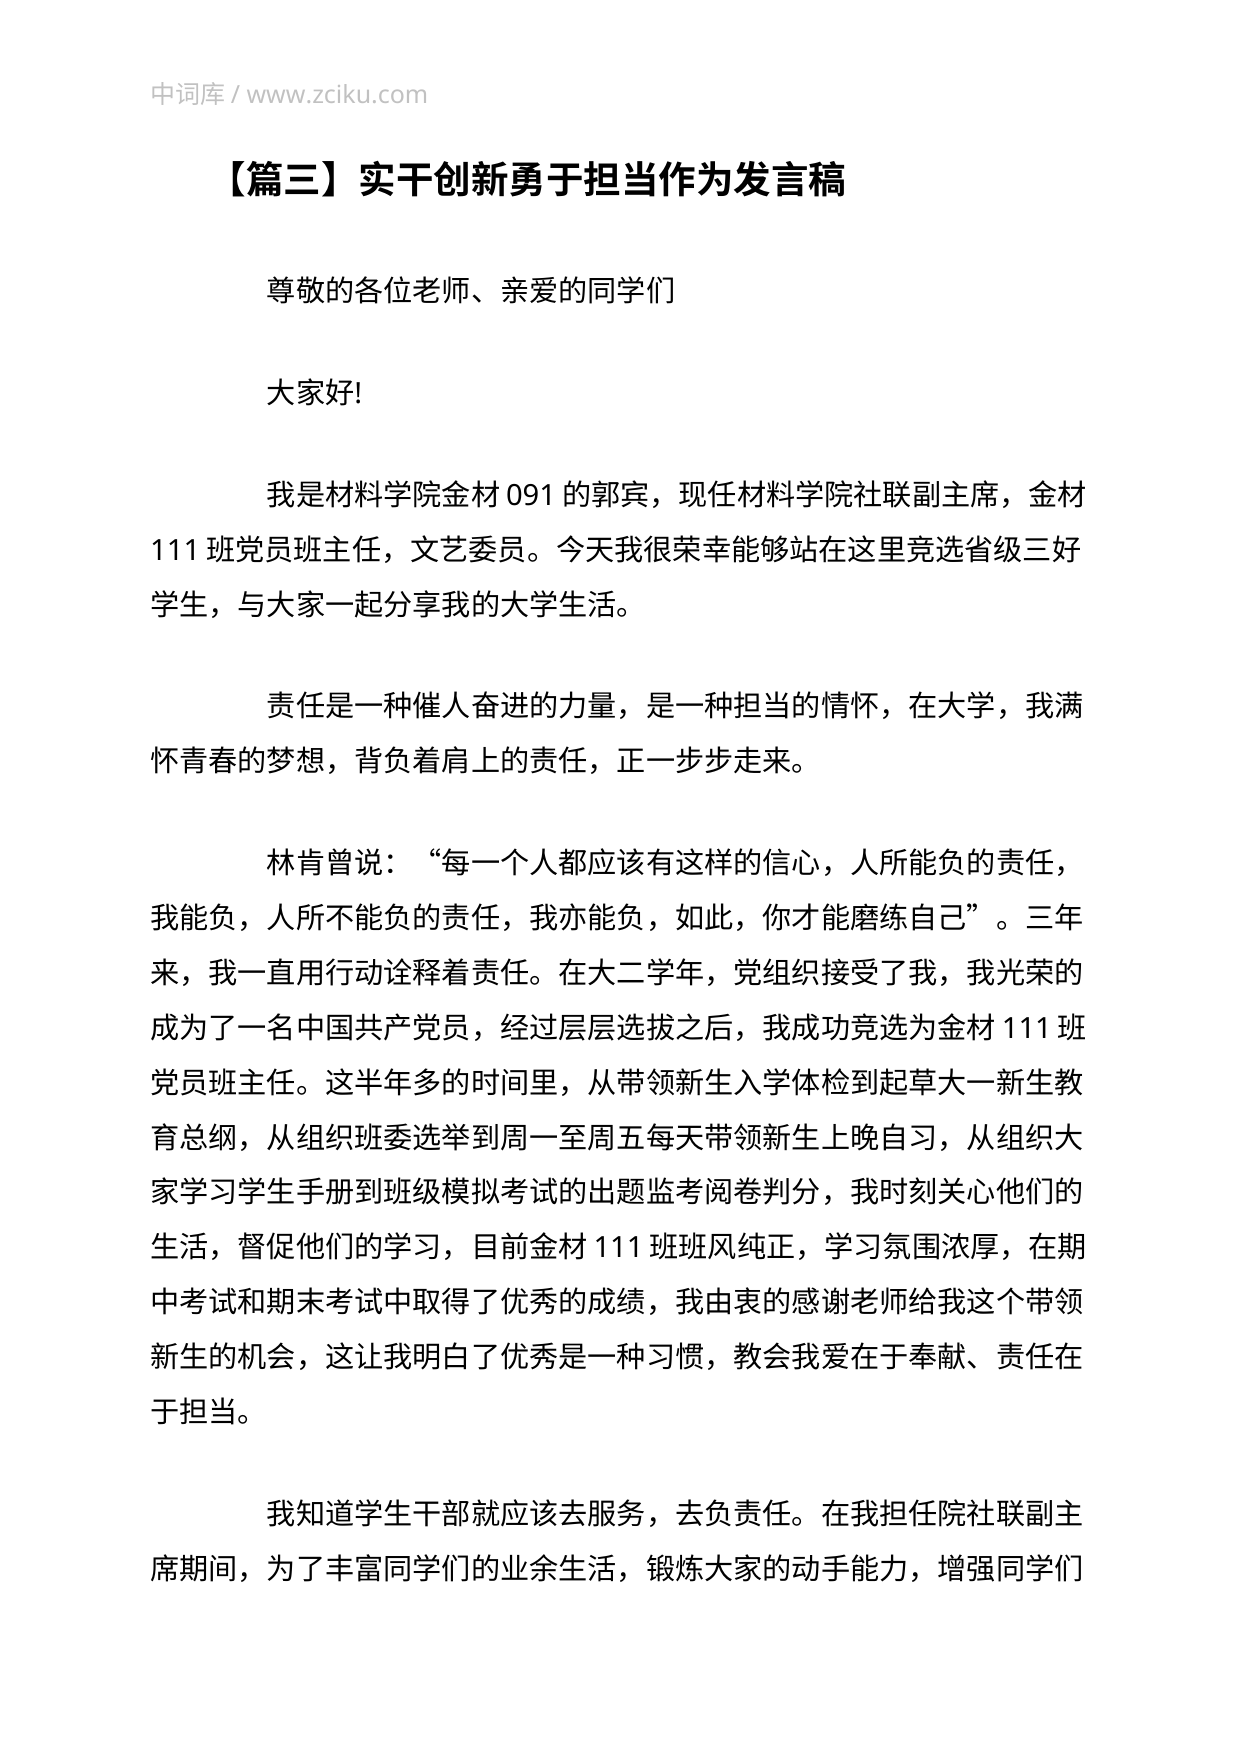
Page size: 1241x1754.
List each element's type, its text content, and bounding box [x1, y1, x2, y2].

text 尊敬的各位老师、亲爱的同学们 [150, 267, 1090, 310]
text 【篇三】实干创新勇于担当作为发言稿 [150, 150, 1090, 204]
text 大家好! [150, 369, 1090, 412]
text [150, 1491, 1090, 1588]
text 我是材料学院金材091的郭宾，现任材料学院社联副主席，金材111班党员班主任，文艺委员。今天我很荣幸能够站在这里竞选省级三好学生，与大家一起分享我的大学生活。 [150, 471, 1090, 623]
text 责任是一种催人奋进的力量，是一种担当的情怀，在大学，我满怀青春的梦想，背负着肩上的责任，正一步步走来。 [150, 683, 1090, 780]
text 林肯曾说：“每一个人都应该有这样的信心，人所能负的责任，我能负，人所不能负的责任，我亦能负，如此，你才能磨练自己”。三年来，我一直用行动诠释着责任。在大二学年，党组织接受了我，我光荣的成为了一名中国共产党员，经过层层选拔之后，我成功竞选为金材111班党员班主任。这半年多的时间里，从带领新生入学体检到起草大一新生教育总纲，从组织班委选举到周一至周五每天带领新生上晚自习，从组织大家学习学生手册到班级模拟考试的出题监考阅卷判分，我时刻关心他们的生活，督促他们的学习，目前金材111班班风纯正，学习氛围浓厚，在期中考试和期末考试中取得了优秀的成绩，我由衷的感谢老师给我这个带领新生的机会，这让我明白了优秀是一种习惯，教会我爱在于奉献、责任在于担当。 [150, 839, 1090, 1431]
